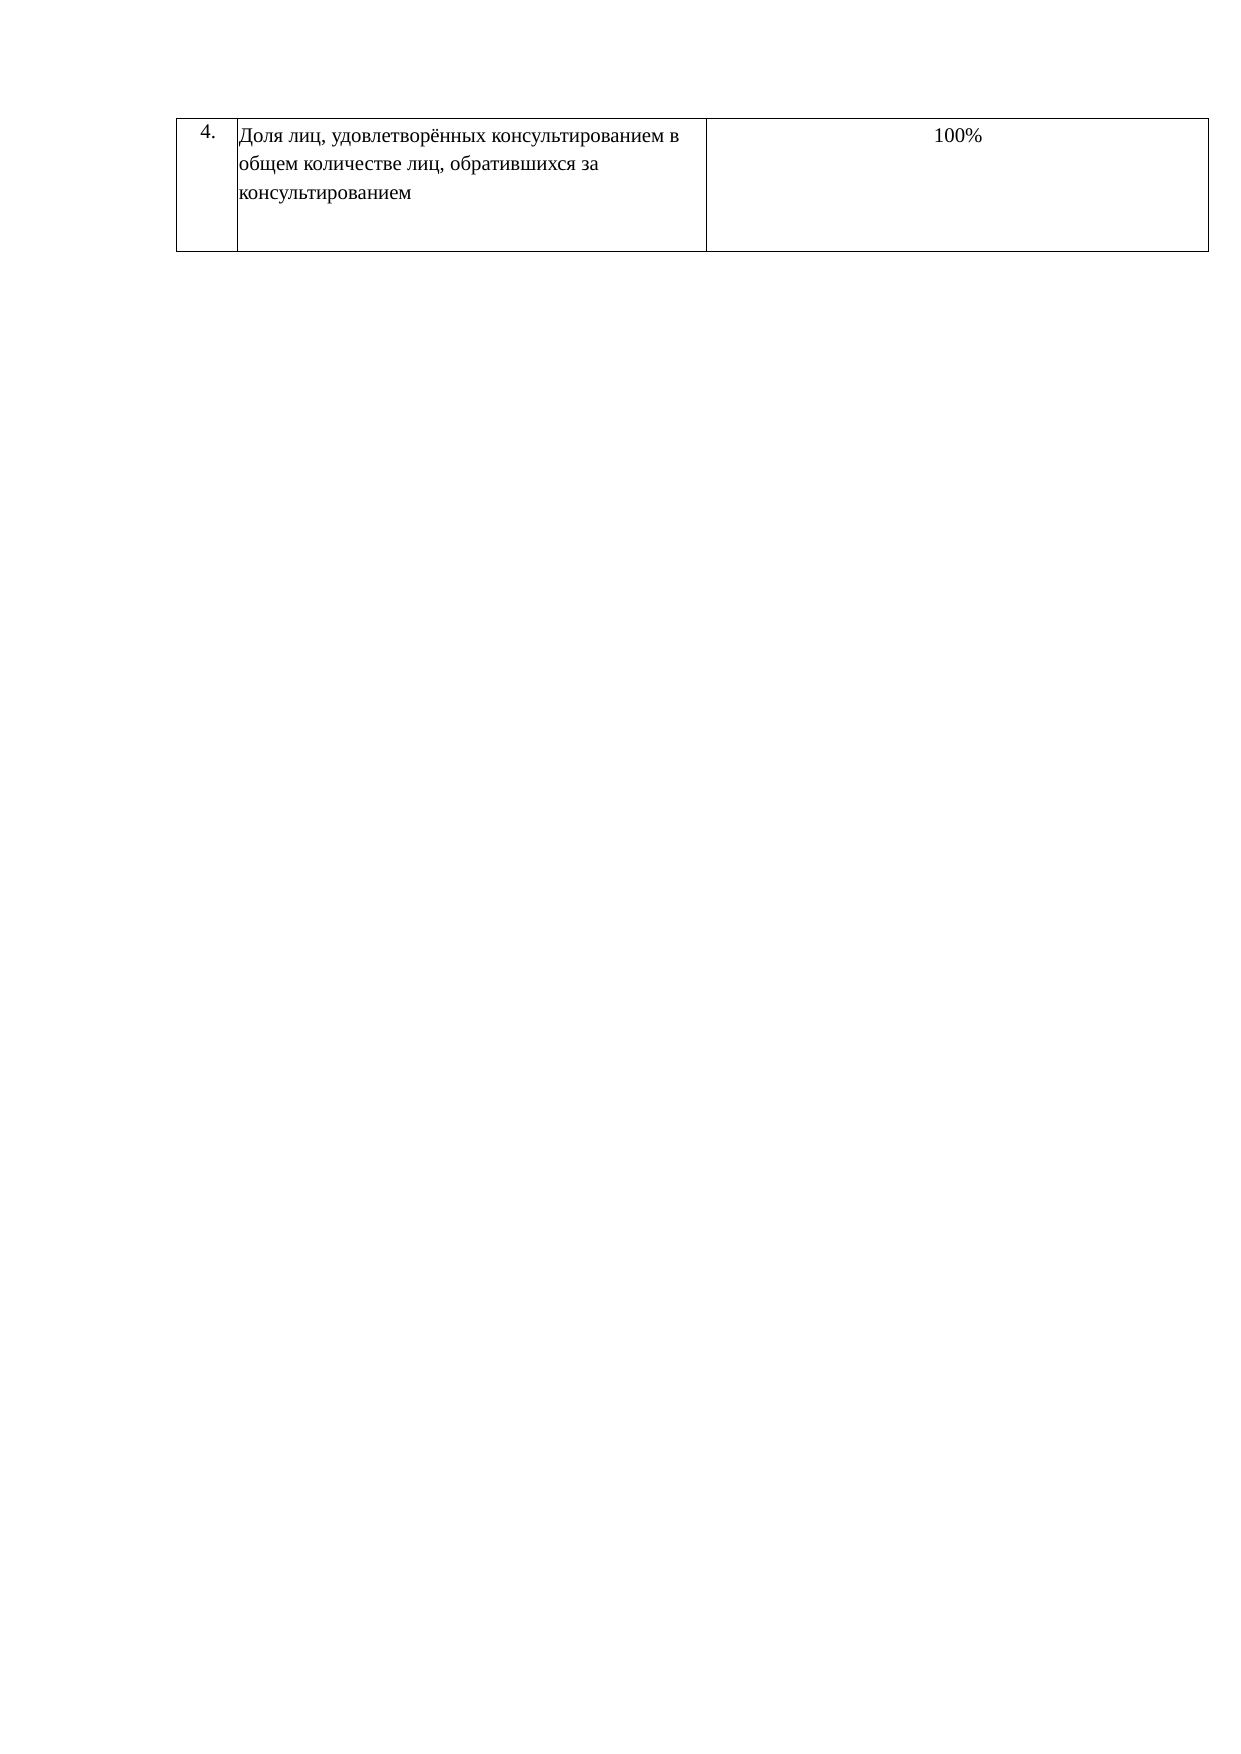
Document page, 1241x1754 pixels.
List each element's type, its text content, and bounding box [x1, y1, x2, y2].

table_cell Доля лиц, удовлетворённых консультированием в общем количестве лиц, обратившихся за консультированием [238, 119, 706, 251]
table_cell 100% [707, 119, 1208, 251]
table_cell 4. [177, 119, 237, 251]
